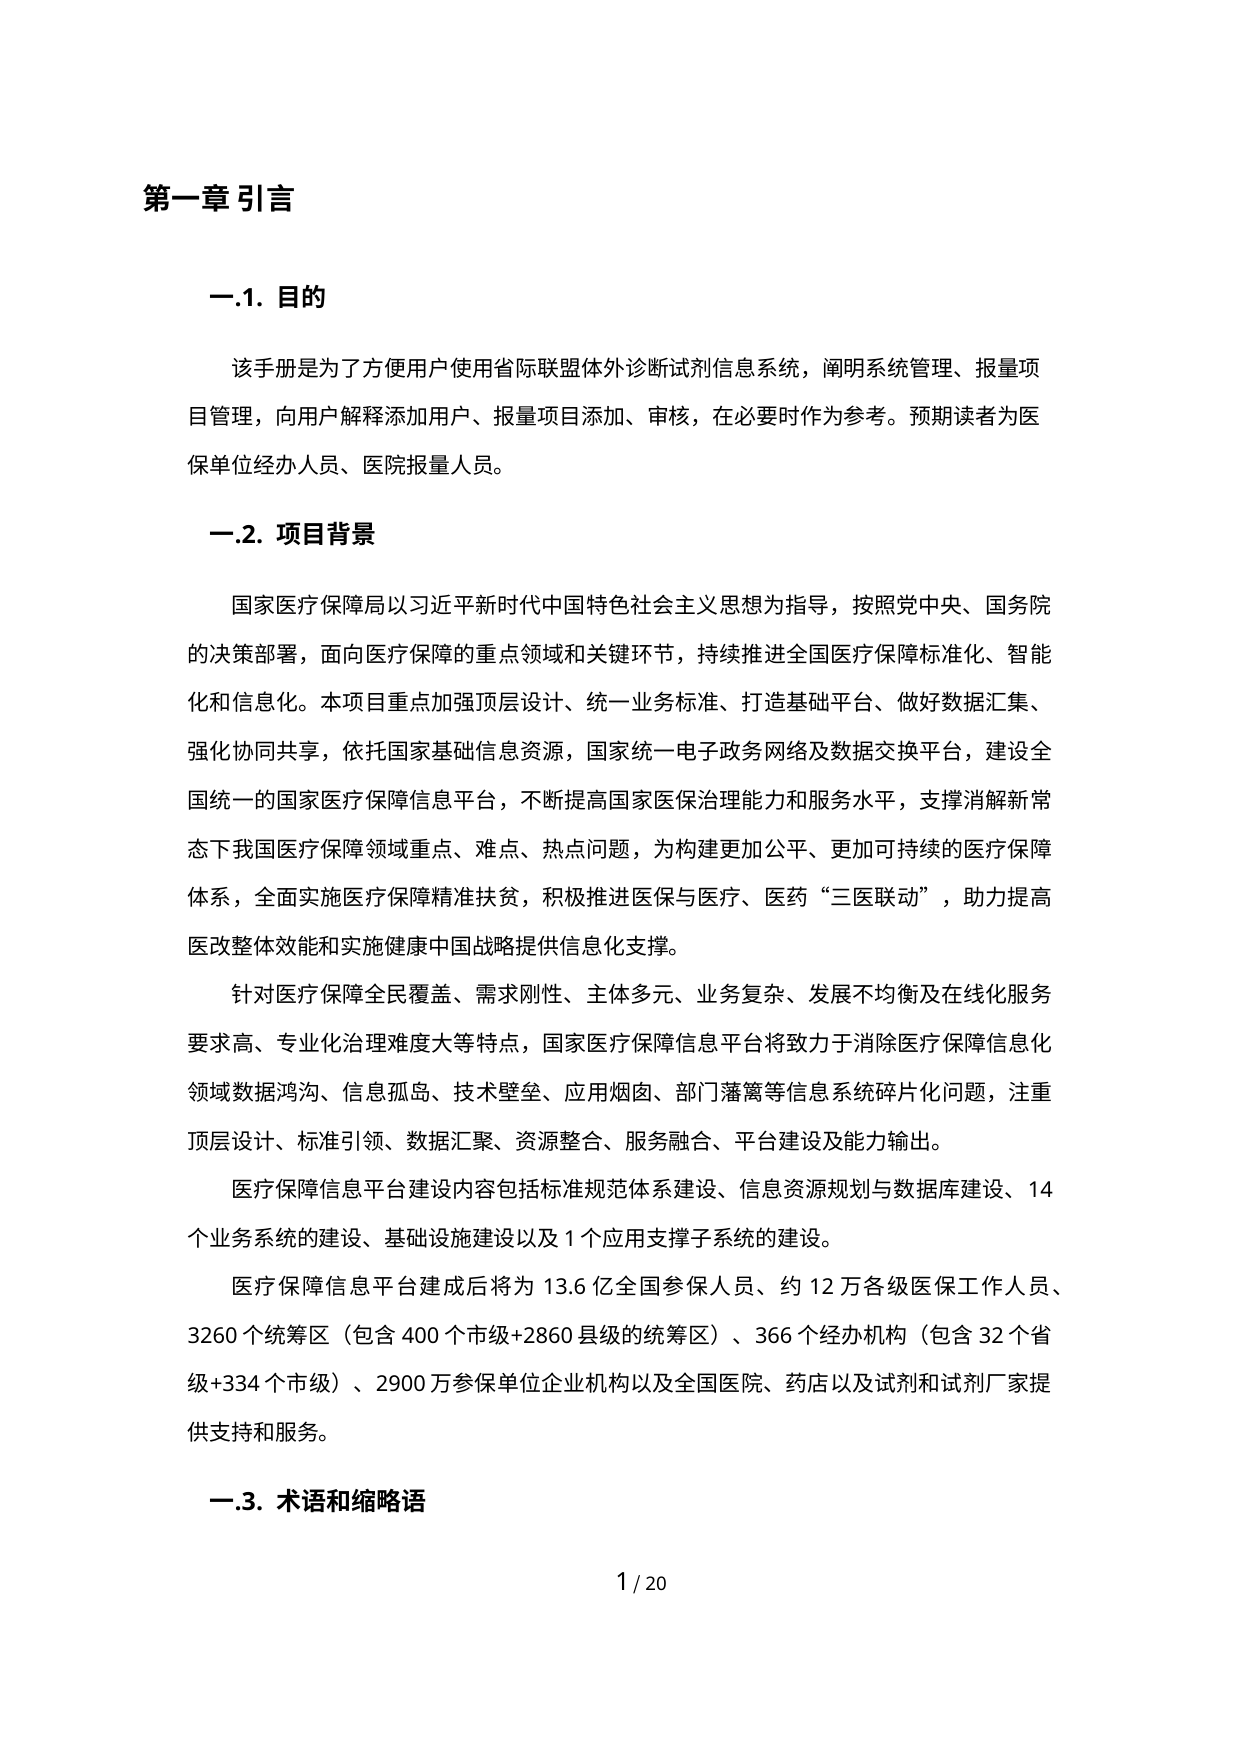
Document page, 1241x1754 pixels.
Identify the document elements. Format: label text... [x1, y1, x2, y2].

subtitle 项目背景 [209, 500, 1053, 565]
text 国家医疗保障局以习近平新时代中国特色社会主义思想为指导，按照党中央、国务院的决策部署，面向医疗保障的重点领域和关键环节，持续推进全国医疗保障标准化、智能化和信息化。本项目重点加强顶层设计、统一业务标准、打造基础平台、做好数据汇集、强化协同共享，依托国家基础信息资源，国家统一电子政务网络及数据交换平台，建设全国统一的国家医疗保障信息平台，不断提高国家医保治理能力和服务水平，支撑消解新常态下我国医疗保障领域重点、难点、热点问题，为构建更加公平、更加可持续的医疗保障体系，全面实施医疗保障精准扶贫，积极推进医保与医疗、医药“三医联动”，助力提高医改整体效能和实施健康中国战略提供信息化支撑。 [187, 587, 1053, 961]
text 医疗保障信息平台建成后将为13.6亿全国参保人员、约12万各级医保工作人员、3260个统筹区（包含400个市级+2860县级的统筹区）、366个经办机构（包含32个省级+334个市级）、2900万参保单位企业机构以及全国医院、药店以及试剂和试剂厂家提供支持和服务。 [187, 1269, 1053, 1447]
text 医疗保障信息平台建设内容包括标准规范体系建设、信息资源规划与数据库建设、14个业务系统的建设、基础设施建设以及1个应用支撑子系统的建设。 [187, 1172, 1053, 1253]
subtitle 引言 [142, 164, 1053, 229]
text 该手册是为了方便用户使用省际联盟体外诊断试剂信息系统，阐明系统管理、报量项目管理，向用户解释添加用户、报量项目添加、审核，在必要时作为参考。预期读者为医保单位经办人员、医院报量人员。 [187, 350, 1053, 480]
subtitle 目的 [209, 263, 1053, 328]
subtitle 术语和缩略语 [209, 1467, 1053, 1532]
text 针对医疗保障全民覆盖、需求刚性、主体多元、业务复杂、发展不均衡及在线化服务要求高、专业化治理难度大等特点，国家医疗保障信息平台将致力于消除医疗保障信息化领域数据鸿沟、信息孤岛、技术壁垒、应用烟囱、部门藩篱等信息系统碎片化问题，注重顶层设计、标准引领、数据汇聚、资源整合、服务融合、平台建设及能力输出。 [187, 977, 1053, 1156]
